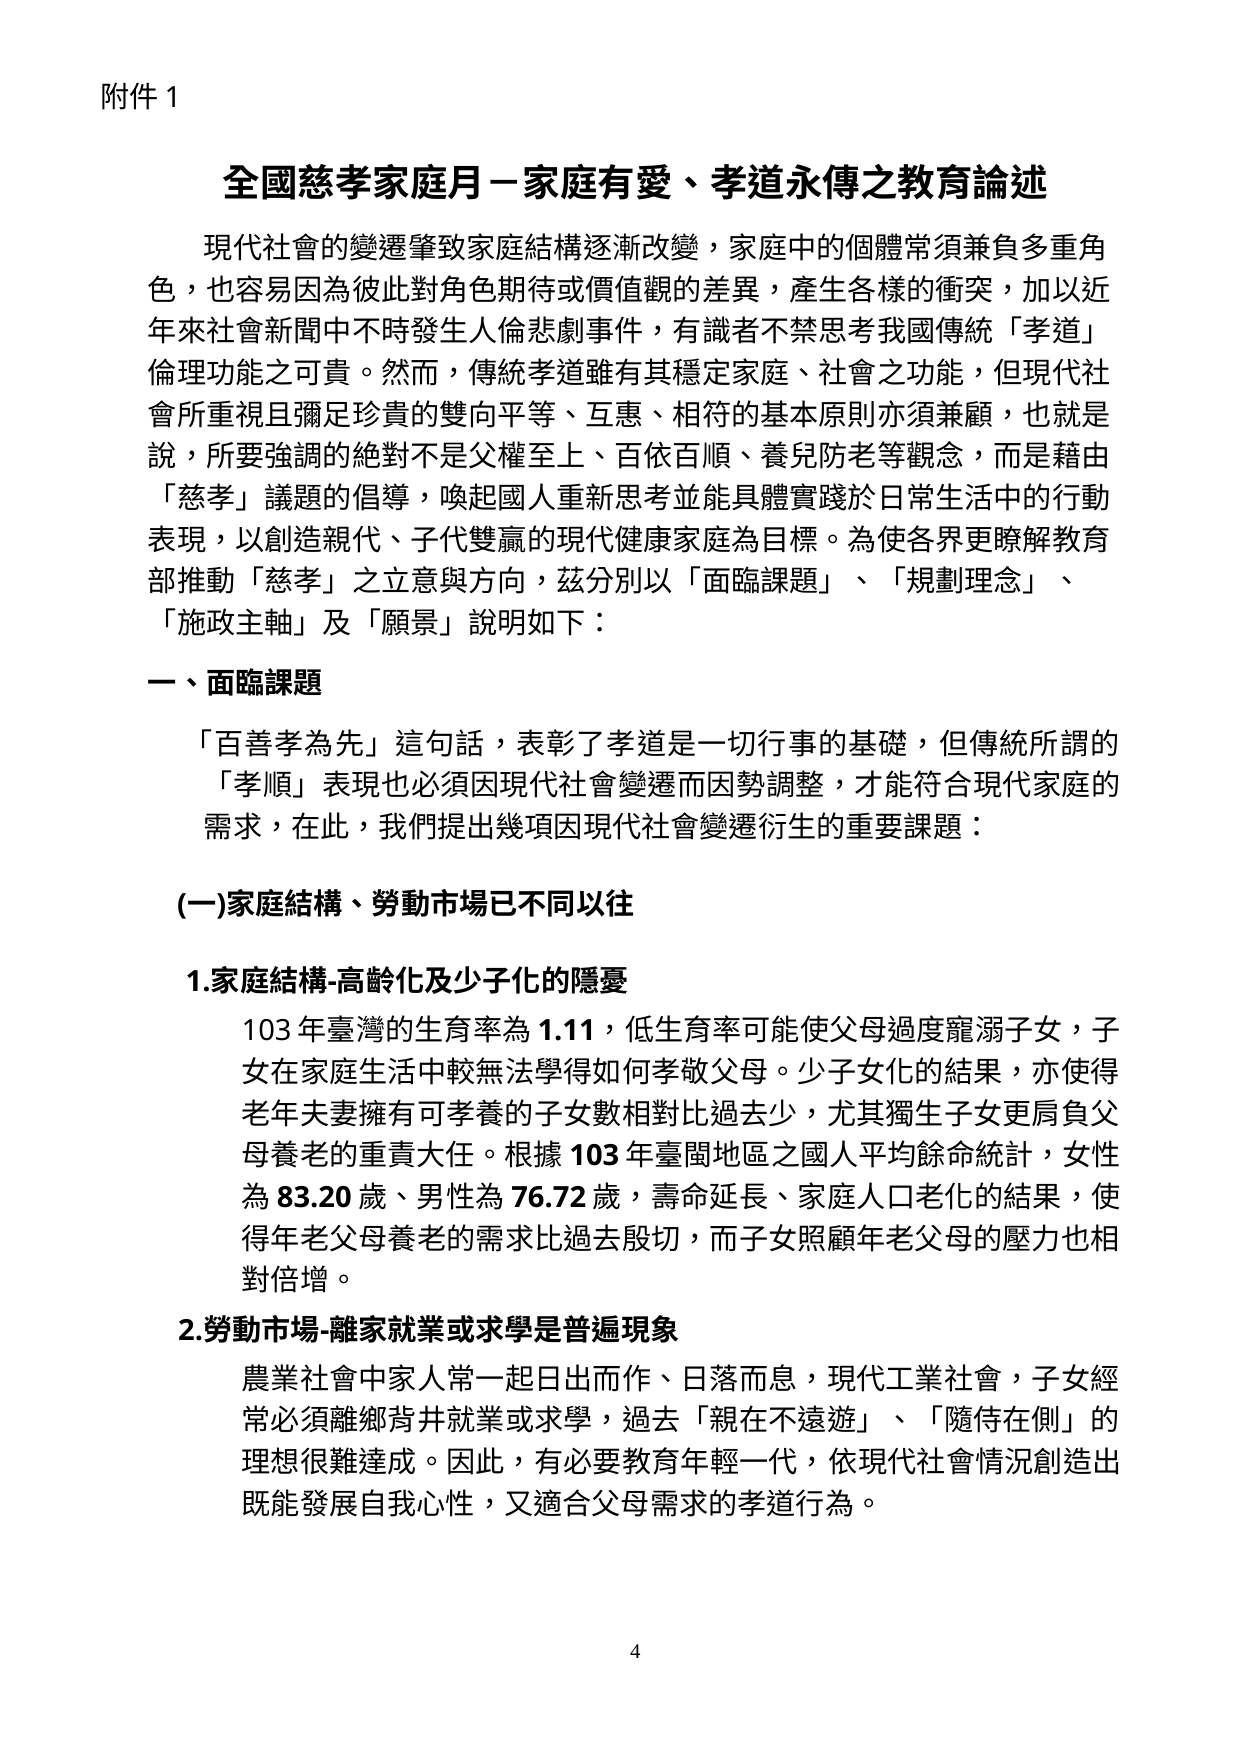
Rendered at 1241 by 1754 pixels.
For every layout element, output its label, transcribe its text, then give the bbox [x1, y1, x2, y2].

text 現代社會的變遷肇致家庭結構逐漸改變，家庭中的個體常須兼負多重角色，也容易因為彼此對角色期待或價值觀的差異，產生各樣的衝突，加以近年來社會新聞中不時發生人倫悲劇事件，有識者不禁思考我國傳統「孝道」倫理功能之可貴。然而，傳統孝道雖有其穩定家庭、社會之功能，但現代社會所重視且彌足珍貴的雙向平等、互惠、相符的基本原則亦須兼顧，也就是說，所要強調的絶對不是父權至上、百依百順、養兒防老等觀念，而是藉由「慈孝」議題的倡導，喚起國人重新思考並能具體實踐於日常生活中的行動表現，以創造親代、子代雙贏的現代健康家庭為目標。為使各界更瞭解教育部推動「慈孝」之立意與方向，茲分別以「面臨課題」、「規劃理念」、「施政主軸」及「願景」說明如下： [148, 225, 1122, 642]
text 「百善孝為先」這句話，表彰了孝道是一切行事的基礎，但傳統所謂的「孝順」表現也必須因現代社會變遷而因勢調整，才能符合現代家庭的需求，在此，我們提出幾項因現代社會變遷衍生的重要課題： [148, 721, 1122, 846]
text 農業社會中家人常一起日出而作、日落而息，現代工業社會，子女經常必須離鄉背井就業或求學，過去「親在不遠遊」、「隨侍在側」的理想很難達成。因此，有必要教育年輕一代，依現代社會情況創造出既能發展自我心性，又適合父母需求的孝道行為。 [241, 1356, 1122, 1522]
text 1.家庭結構-高齡化及少子化的隱憂 [148, 958, 1122, 1000]
text 全國慈孝家庭月－家庭有愛、孝道永傳之教育論述 [148, 142, 1122, 217]
text 2.勞動市場-離家就業或求學是普遍現象 [148, 1307, 1122, 1348]
text 103年臺灣的生育率為1.11，低生育率可能使父母過度寵溺子女，子女在家庭生活中較無法學得如何孝敬父母。少子女化的結果，亦使得老年夫妻擁有可孝養的子女數相對比過去少，尤其獨生子女更肩負父母養老的重責大任。根據103年臺閩地區之國人平均餘命統計，女性為83.20歲、男性為76.72歲，壽命延長、家庭人口老化的結果，使得年老父母養老的需求比過去殷切，而子女照顧年老父母的壓力也相對倍增。 [241, 1007, 1122, 1299]
text (一)家庭結構、勞動市場已不同以往 [148, 864, 1122, 939]
text 一、面臨課題 [148, 660, 1122, 702]
